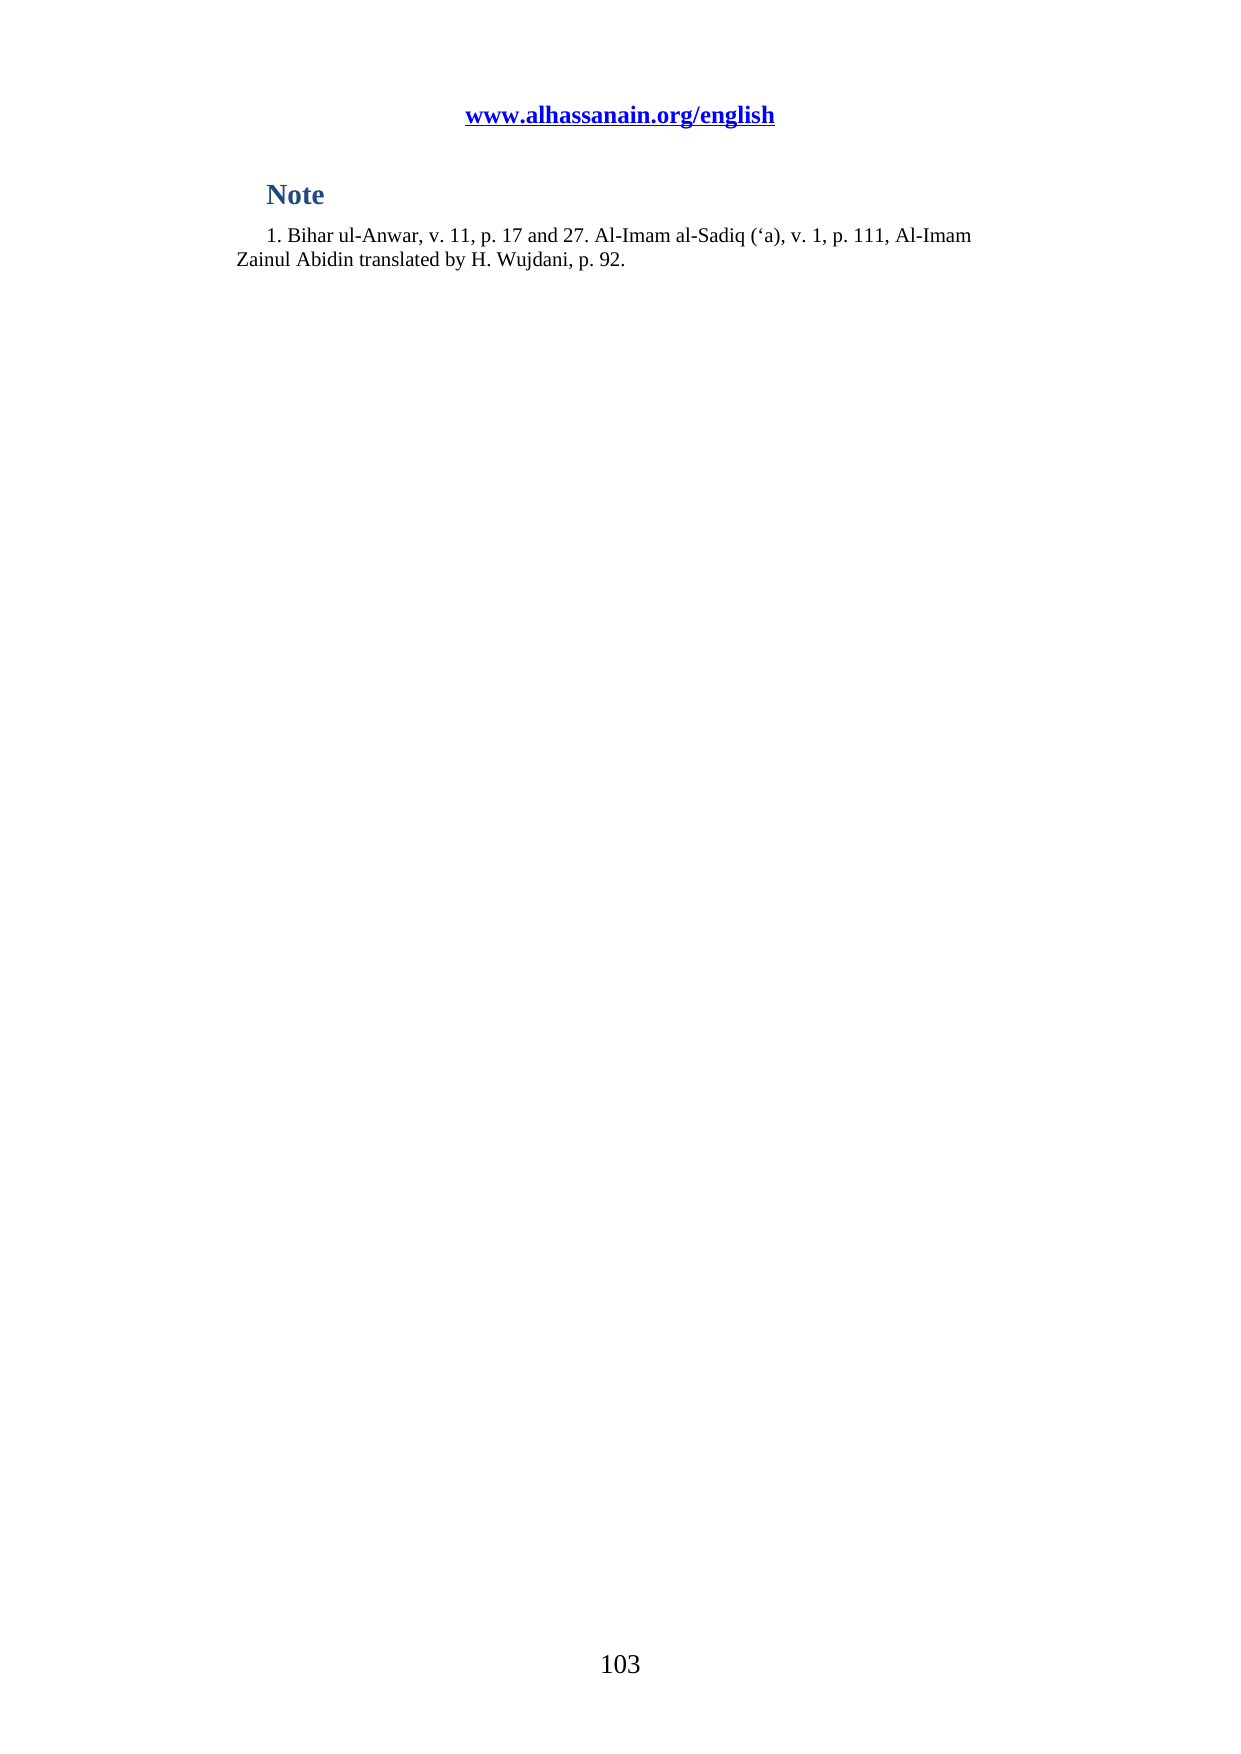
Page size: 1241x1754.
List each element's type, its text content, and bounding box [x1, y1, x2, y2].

subtitle Note [236, 177, 1004, 211]
text 1. Bihar ul-Anwar, v. 11, p. 17 and 27. Al-Imam al-Sadiq (‘a), v. 1, p. 111, Al-Imam Zainul Abidin translated by H. Wujdani, p. 92. [236, 223, 1004, 271]
